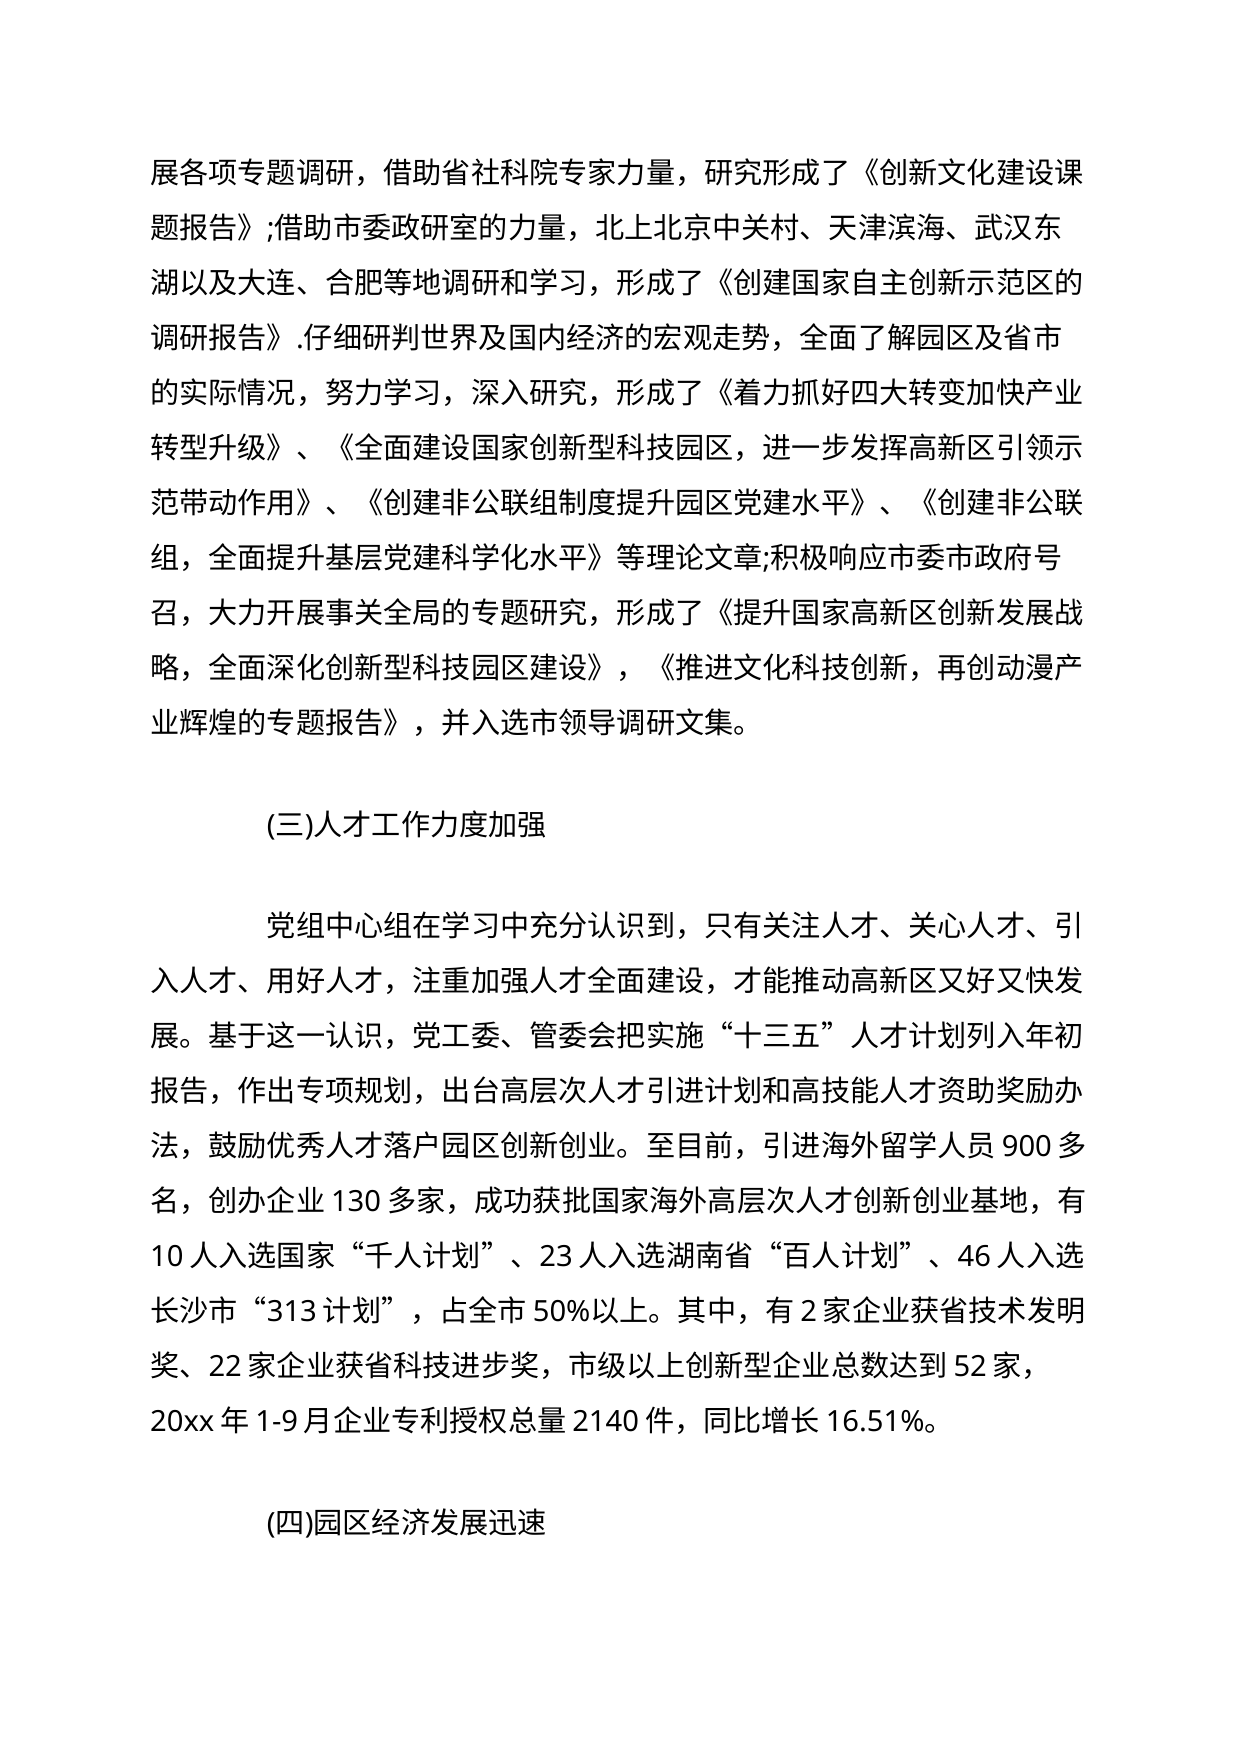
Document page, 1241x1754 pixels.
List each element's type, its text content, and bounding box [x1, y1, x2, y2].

text 党组中心组在学习中充分认识到，只有关注人才、关心人才、引入人才、用好人才，注重加强人才全面建设，才能推动高新区又好又快发展。基于这一认识，党工委、管委会把实施“十三五”人才计划列入年初报告，作出专项规划，出台高层次人才引进计划和高技能人才资助奖励办法，鼓励优秀人才落户园区创新创业。至目前，引进海外留学人员900多名，创办企业130多家，成功获批国家海外高层次人才创新创业基地，有10人入选国家“千人计划”、23人入选湖南省“百人计划”、46人入选长沙市“313计划”，占全市50%以上。其中，有2家企业获省技术发明奖、22家企业获省科技进步奖，市级以上创新型企业总数达到52家，20xx年1-9月企业专利授权总量2140件，同比增长16.51%。 [150, 903, 1090, 1440]
text (四)园区经济发展迅速 [150, 1499, 1090, 1542]
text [150, 150, 1090, 742]
text (三)人才工作力度加强 [150, 801, 1090, 843]
